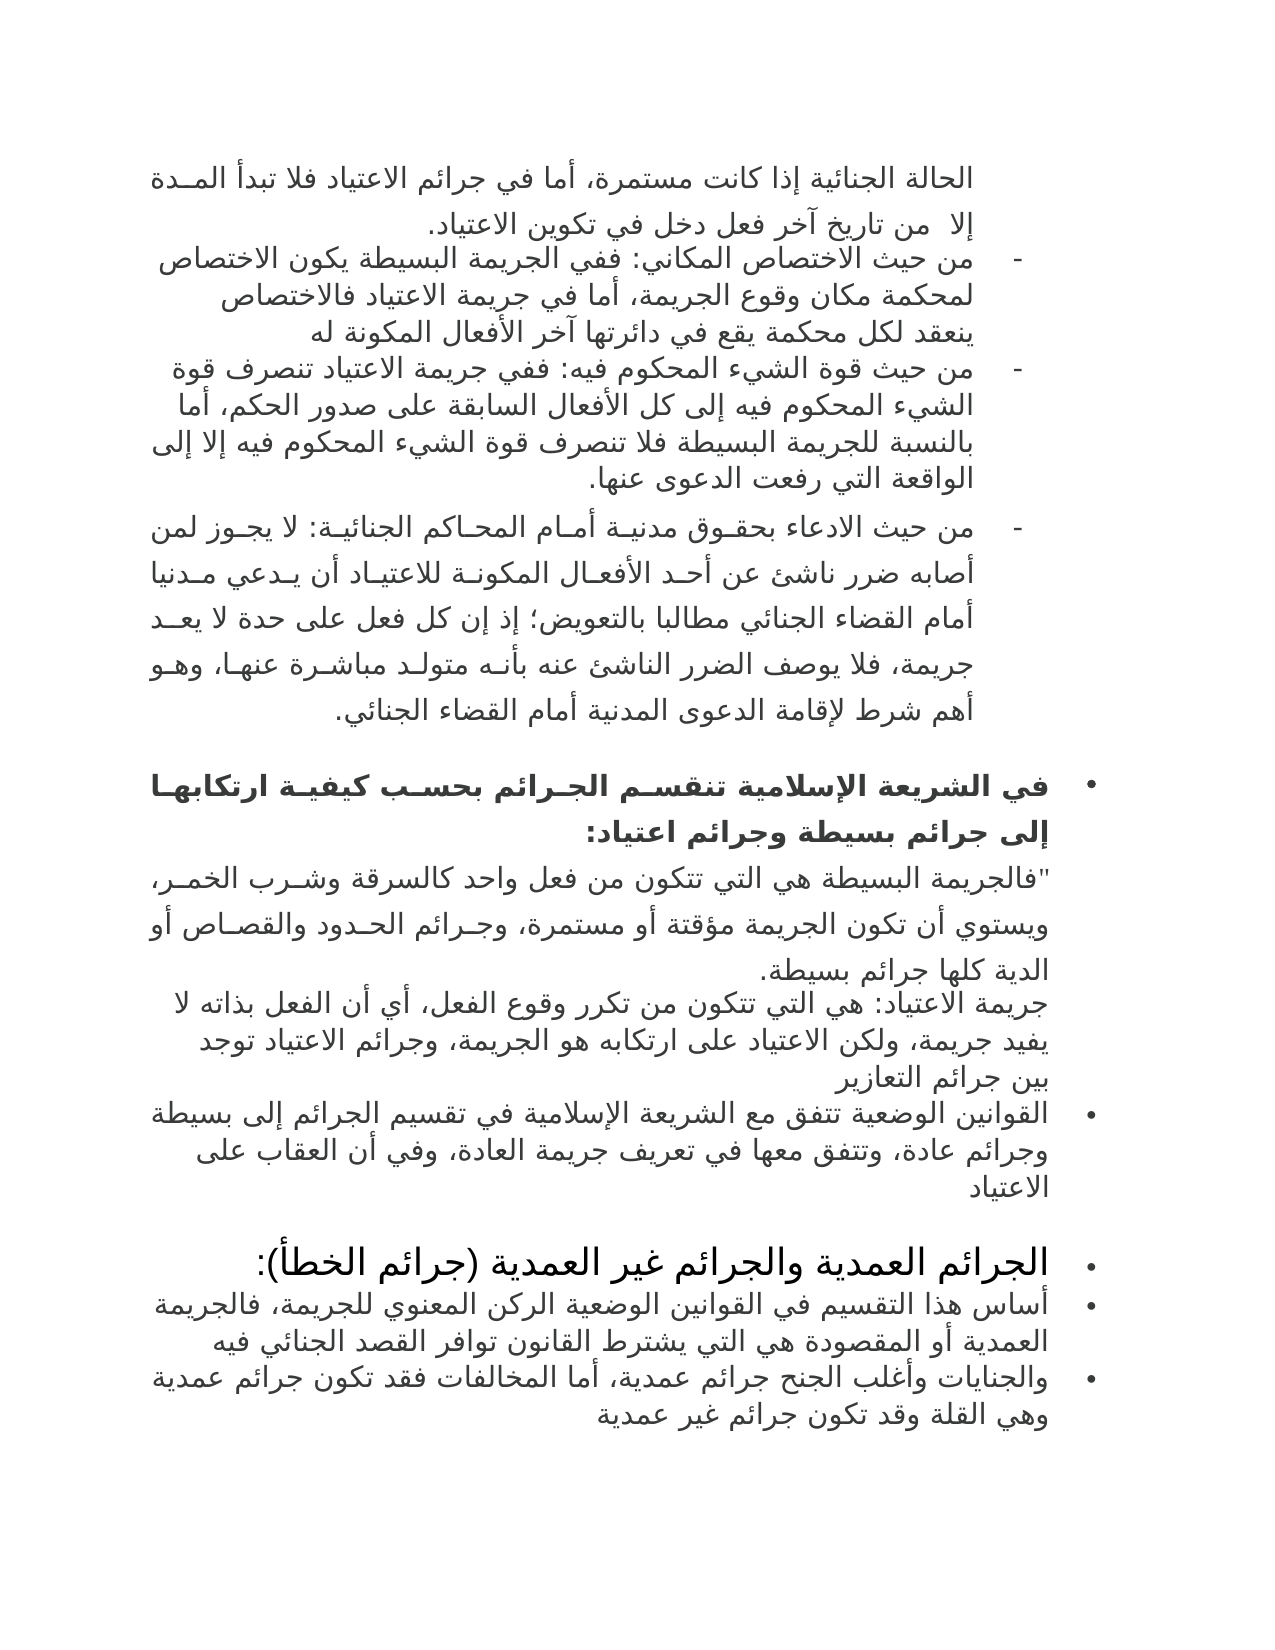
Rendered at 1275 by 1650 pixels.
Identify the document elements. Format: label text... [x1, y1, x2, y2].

list "فالجريمة البسيطة هي التي تتكون من فعل واحد كالسرقة وشرب الخمر، ويستوي أن تكون الجريمة مؤقتة أو مستمرة، وجرائم الحدود والقصاص أو الدية كلها جرائم بسيطة. [150, 849, 1050, 987]
list الجرائم العمدية والجرائم غير العمدية (جرائم الخطأ): [150, 1241, 1087, 1284]
list من حيث الادعاء بحقوق مدنية أمام المحاكم الجنائية: لا يجوز لمن أصابه ضرر ناشئ عن أحد الأفعال المكونة للاعتياد أن يدعي مدنيا أمام القضاء الجنائي مطالبا بالتعويض؛ إذ إن كل فعل على حدة لا يعد جريمة، فلا يوصف الضرر الناشئ عنه بأنه متولد مباشرة عنها، وهو أهم شرط لإقامة الدعوى المدنية أمام القضاء الجنائي. [150, 498, 1012, 727]
list جريمة الاعتياد: هي التي تتكون من تكرر وقوع الفعل، أي أن الفعل بذاته لا يفيد جريمة، ولكن الاعتياد على ارتكابه هو الجريمة، وجرائم الاعتياد توجد بين جرائم التعازير [150, 987, 1050, 1094]
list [150, 150, 1012, 242]
list أساس هذا التقسيم في القوانين الوضعية الركن المعنوي للجريمة، فالجريمة العمدية أو المقصودة هي التي يشترط القانون توافر القصد الجنائي فيه [150, 1287, 1087, 1358]
list من حيث قوة الشيء المحكوم فيه: ففي جريمة الاعتياد تنصرف قوة الشيء المحكوم فيه إلى كل الأفعال السابقة على صدور الحكم، أما بالنسبة للجريمة البسيطة فلا تنصرف قوة الشيء المحكوم فيه إلا إلى الواقعة التي رفعت الدعوى عنها. [150, 352, 1012, 496]
list القوانين الوضعية تتفق مع الشريعة الإسلامية في تقسيم الجرائم إلى بسيطة وجرائم عادة، وتتفق معها في تعريف جريمة العادة، وفي أن العقاب على الاعتياد [150, 1097, 1087, 1204]
list من حيث الاختصاص المكاني: ففي الجريمة البسيطة يكون الاختصاص لمحكمة مكان وقوع الجريمة، أما في جريمة الاعتياد فالاختصاص ينعقد لكل محكمة يقع في دائرتها آخر الأفعال المكونة له [150, 242, 1012, 349]
list في الشريعة الإسلامية تنقسم الجرائم بحسب كيفية ارتكابها إلى جرائم بسيطة وجرائم اعتياد: [150, 758, 1087, 849]
list والجنايات وأغلب الجنح جرائم عمدية، أما المخالفات فقد تكون جرائم عمدية وهي القلة وقد تكون جرائم غير عمدية [150, 1361, 1087, 1431]
